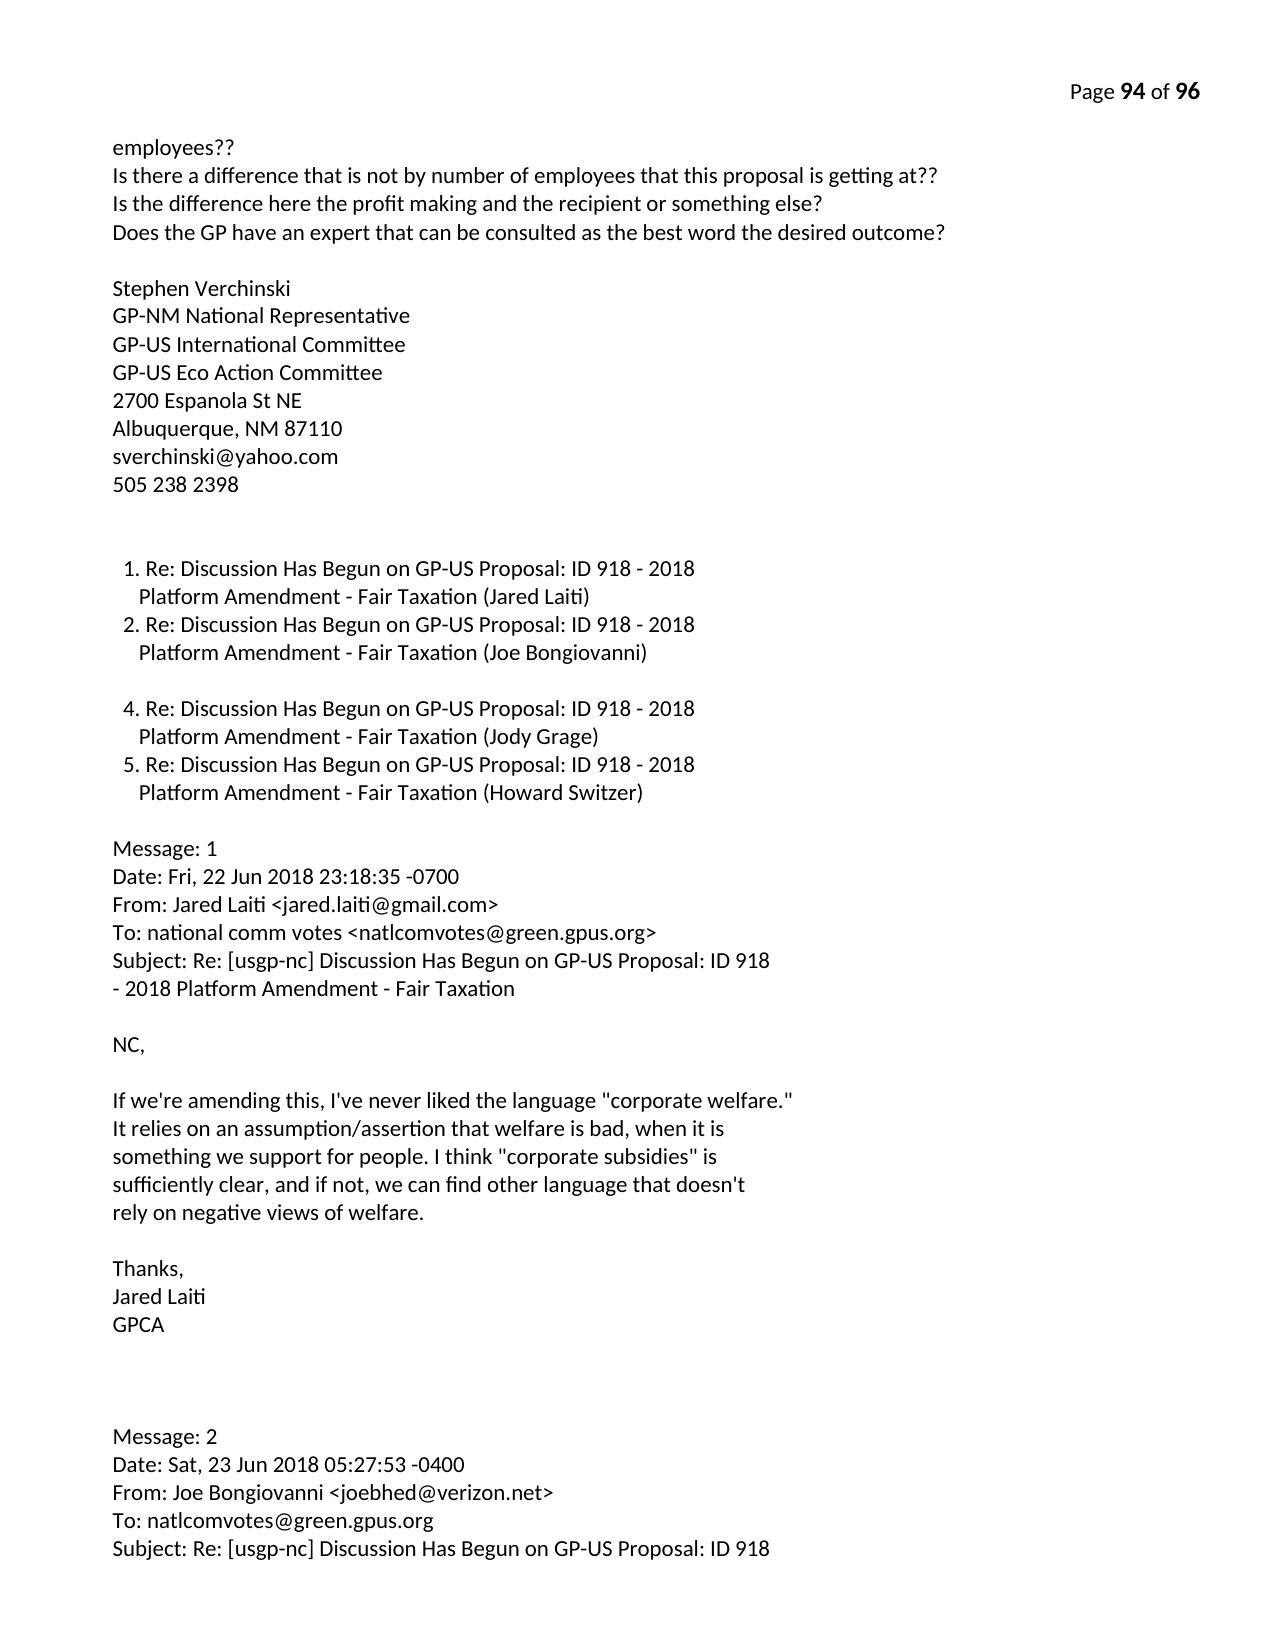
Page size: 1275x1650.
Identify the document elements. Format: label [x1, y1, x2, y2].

text [112, 554, 1200, 1563]
text [112, 133, 1200, 554]
